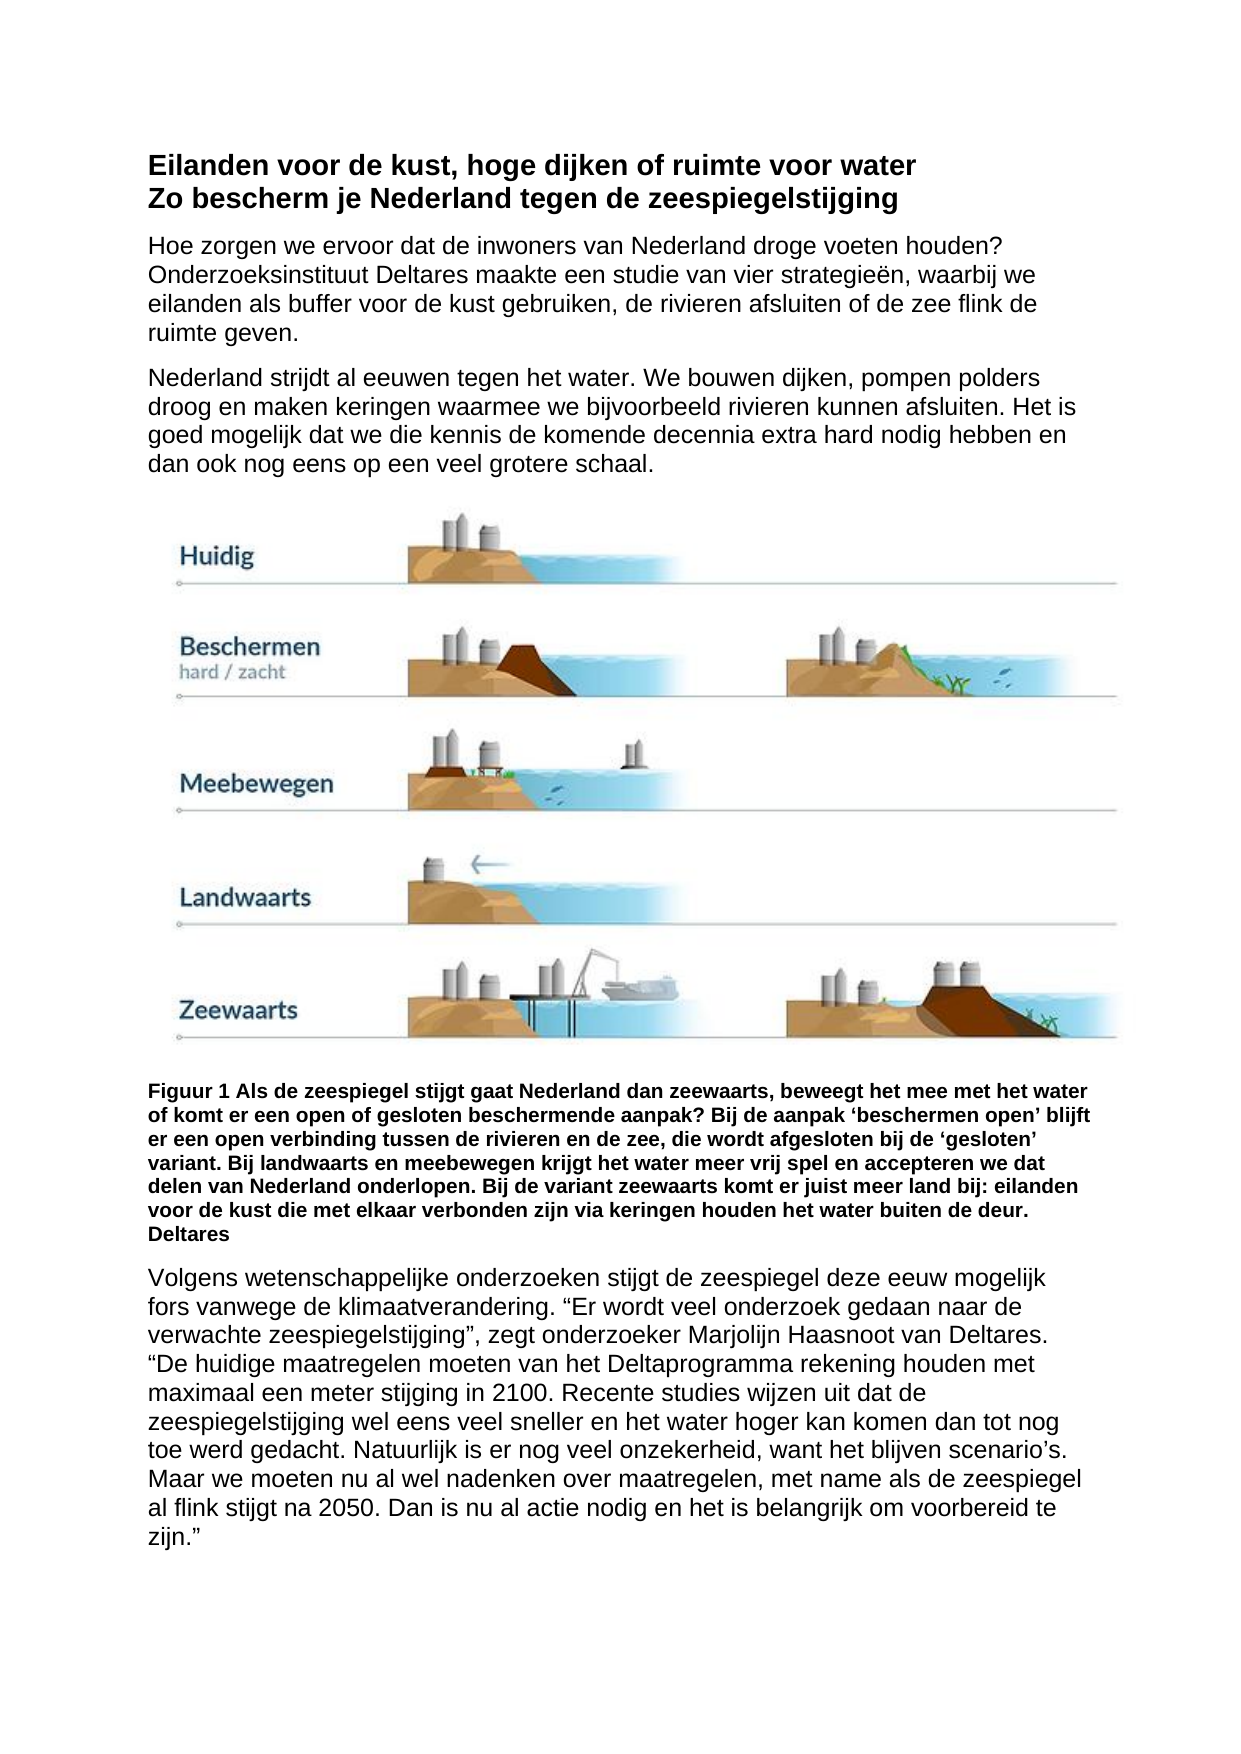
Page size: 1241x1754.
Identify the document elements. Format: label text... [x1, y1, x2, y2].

text Volgens wetenschappelijke onderzoeken stijgt de zeespiegel deze eeuw mogelijk fors vanwege de klimaatverandering. “Er wordt veel onderzoek gedaan naar de verwachte zeespiegelstijging”, zegt onderzoeker Marjolijn Haasnoot van Deltares. “De huidige maatregelen moeten van het Deltaprogramma rekening houden met maximaal een meter stijging in 2100. Recente studies wijzen uit dat de zeespiegelstijging wel eens veel sneller en het water hoger kan komen dan tot nog toe werd gedacht. Natuurlijk is er nog veel onzekerheid, want het blijven scenario’s. Maar we moeten nu al wel nadenken over maatregelen, met name als de zeespiegel al flink stijgt na 2050. Dan is nu al actie nodig en het is belangrijk om voorbereid te zijn.” [148, 1263, 1093, 1550]
picture [147, 494, 1156, 1062]
text Eilanden voor de kust, hoge dijken of ruimte voor water Zo bescherm je Nederland tegen de zeespiegelstijging [148, 148, 1093, 215]
text Nederland strijdt al eeuwen tegen het water. We bouwen dijken, pompen polders droog en maken keringen waarmee we bijvoorbeeld rivieren kunnen afsluiten. Het is goed mogelijk dat we die kennis de komende decennia extra hard nodig hebben en dan ook nog eens op een veel grotere schaal. [148, 363, 1093, 478]
text Figuur 1 Als de zeespiegel stijgt gaat Nederland dan zeewaarts, beweegt het mee met het water of komt er een open of gesloten beschermende aanpak? Bij de aanpak ‘beschermen open’ blijft er een open verbinding tussen de rivieren en de zee, die wordt afgesloten bij de ‘gesloten’ variant. Bij landwaarts en meebewegen krijgt het water meer vrij spel en accepteren we dat delen van Nederland onderlopen. Bij de variant zeewaarts komt er juist meer land bij: eilanden voor de kust die met elkaar verbonden zijn via keringen houden het water buiten de deur. Deltares [148, 1078, 1093, 1246]
text Hoe zorgen we ervoor dat de inwoners van Nederland droge voeten houden? Onderzoeksinstituut Deltares maakte een studie van vier strategieën, waarbij we eilanden als buffer voor de kust gebruiken, de rivieren afsluiten of de zee flink de ruimte geven. [148, 231, 1093, 346]
